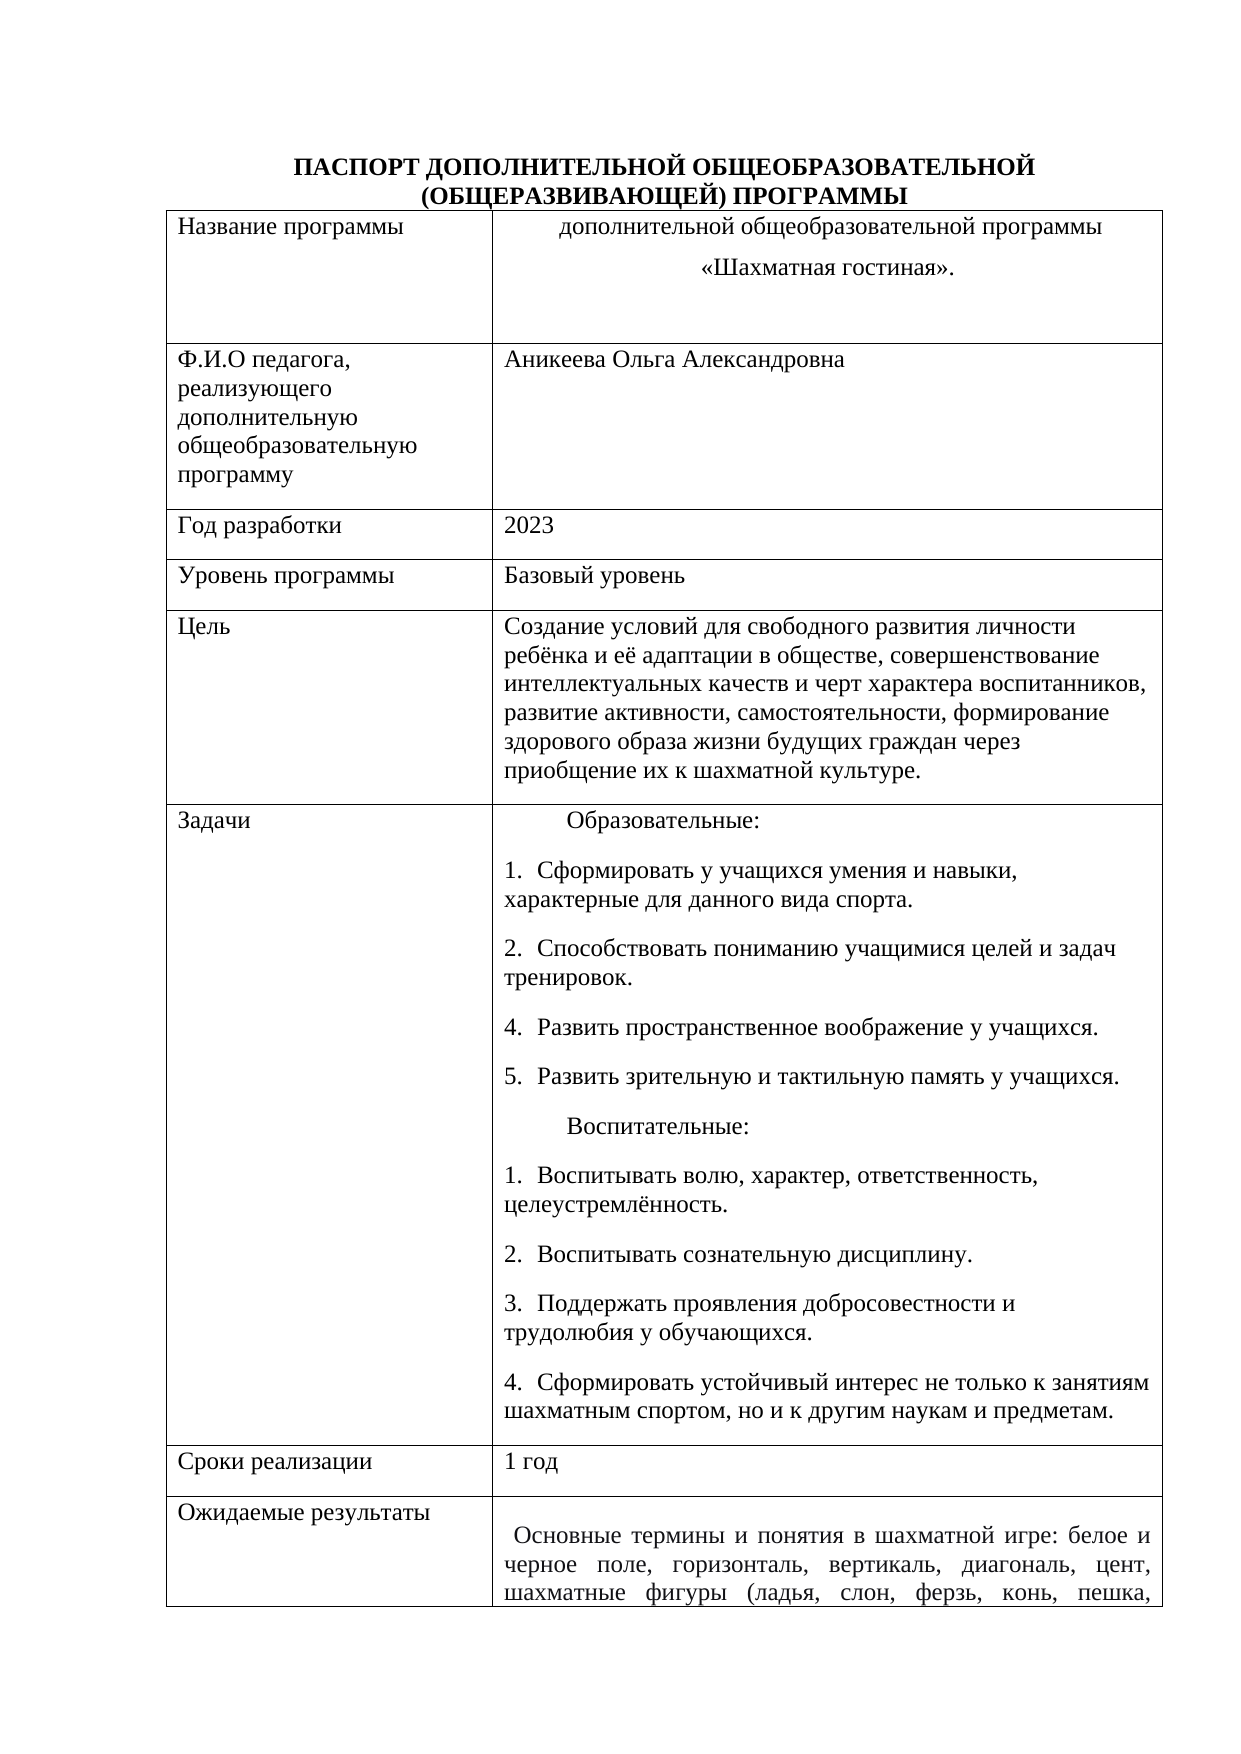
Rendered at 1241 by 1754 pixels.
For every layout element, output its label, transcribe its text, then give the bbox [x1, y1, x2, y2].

table_cell 2023 [493, 510, 1162, 559]
table_cell Задачи [167, 805, 492, 1445]
table_cell Год разработки [167, 510, 492, 559]
table_cell Аникеева Ольга Александровна [493, 344, 1162, 509]
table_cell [167, 1497, 492, 1606]
table_cell Базовый уровень [493, 560, 1162, 610]
table_header дополнительной общеобразовательной программы «Шахматная гостиная». [493, 211, 1162, 343]
table_cell Ф.И.О педагога, реализующего дополнительную общеобразовательную программу [167, 344, 492, 509]
table_header Название программы [167, 211, 492, 343]
table_cell Сроки реализации [167, 1446, 492, 1496]
table_cell Образовательные: 1. Сформировать у учащихся умения и навыки, характерные для данного вида спорта. 2. Способствовать пониманию учащимися целей и задач тренировок. 4. Развить пространственное воображение у учащихся. 5. Развить зрительную и тактильную память у учащихся. Воспитательные: 1. Воспитывать волю, характер, ответственность, целеустремлённость. 2. Воспитывать сознательную дисциплину. 3. Поддержать проявления добросовестности и трудолюбия у обучающихся. 4. Сформировать устойчивый интерес не только к занятиям шахматным спортом, но и к другим наукам и предметам. [493, 805, 1162, 1445]
table_cell Уровень программы [167, 560, 492, 610]
table_cell 1 год [493, 1446, 1162, 1496]
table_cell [493, 1497, 1162, 1606]
table_cell Создание условий для свободного развития личности ребёнка и её адаптации в обществе, совершенствование интеллектуальных качеств и черт характера воспитанников, развитие активности, самостоятельности, формирование здорового образа жизни будущих граждан через приобщение их к шахматной культуре. [493, 611, 1162, 804]
text ПАСПОРТ ДОПОЛНИТЕЛЬНОЙ ОБЩЕОБРАЗОВАТЕЛЬНОЙ (ОБЩЕРАЗВИВАЮЩЕЙ) ПРОГРАММЫ [177, 152, 1152, 210]
table_cell Цель [167, 611, 492, 804]
